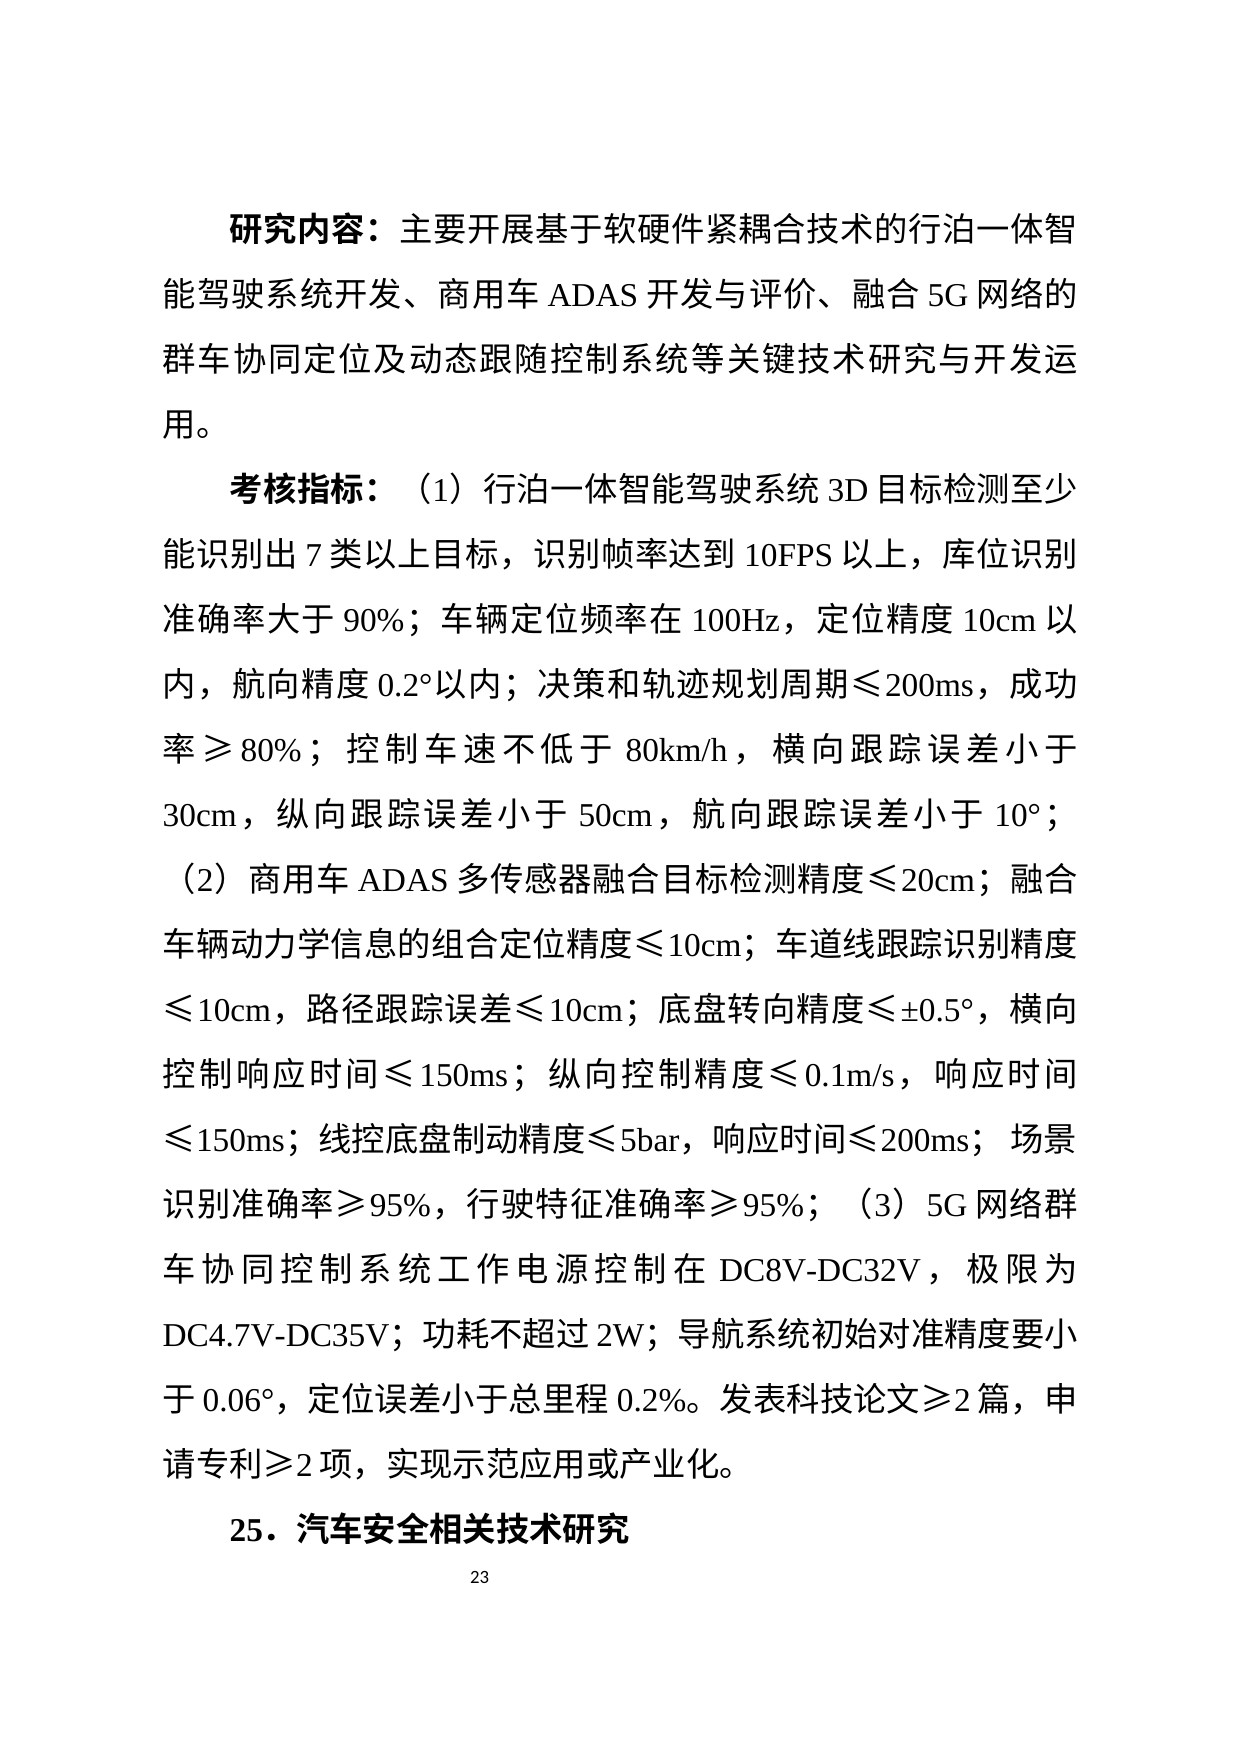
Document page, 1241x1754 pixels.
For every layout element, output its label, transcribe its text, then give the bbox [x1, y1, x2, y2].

text 考核指标：（1）行泊一体智能驾驶系统3D目标检测至少能识别出7类以上目标，识别帧率达到10FPS以上，库位识别准确率大于90%；车辆定位频率在100Hz，定位精度10cm以内，航向精度0.2°以内；决策和轨迹规划周期≤200ms，成功率≥80%；控制车速不低于80km/h，横向跟踪误差小于30cm，纵向跟踪误差小于50cm，航向跟踪误差小于10°；（2）商用车ADAS多传感器融合目标检测精度≤20cm；融合车辆动力学信息的组合定位精度≤10cm；车道线跟踪识别精度≤10cm，路径跟踪误差≤10cm；底盘转向精度≤±0.5°，横向控制响应时间≤150ms；纵向控制精度≤0.1m/s，响应时间≤150ms；线控底盘制动精度≤5bar，响应时间≤200ms； 场景识别准确率≥95%，行驶特征准确率≥95%；（3）5G网络群车协同控制系统工作电源控制在DC8V-DC32V，极限为DC4.7V-DC35V；功耗不超过2W；导航系统初始对准精度要小于0.06°，定位误差小于总里程 0.2%。发表科技论文≥2篇，申请专利≥2项，实现示范应用或产业化。 [162, 454, 1078, 1494]
text 25．汽车安全相关技术研究 [162, 1494, 1078, 1559]
text 研究内容：主要开展基于软硬件紧耦合技术的行泊一体智能驾驶系统开发、商用车ADAS开发与评价、融合5G网络的群车协同定位及动态跟随控制系统等关键技术研究与开发运用。 [162, 194, 1078, 454]
